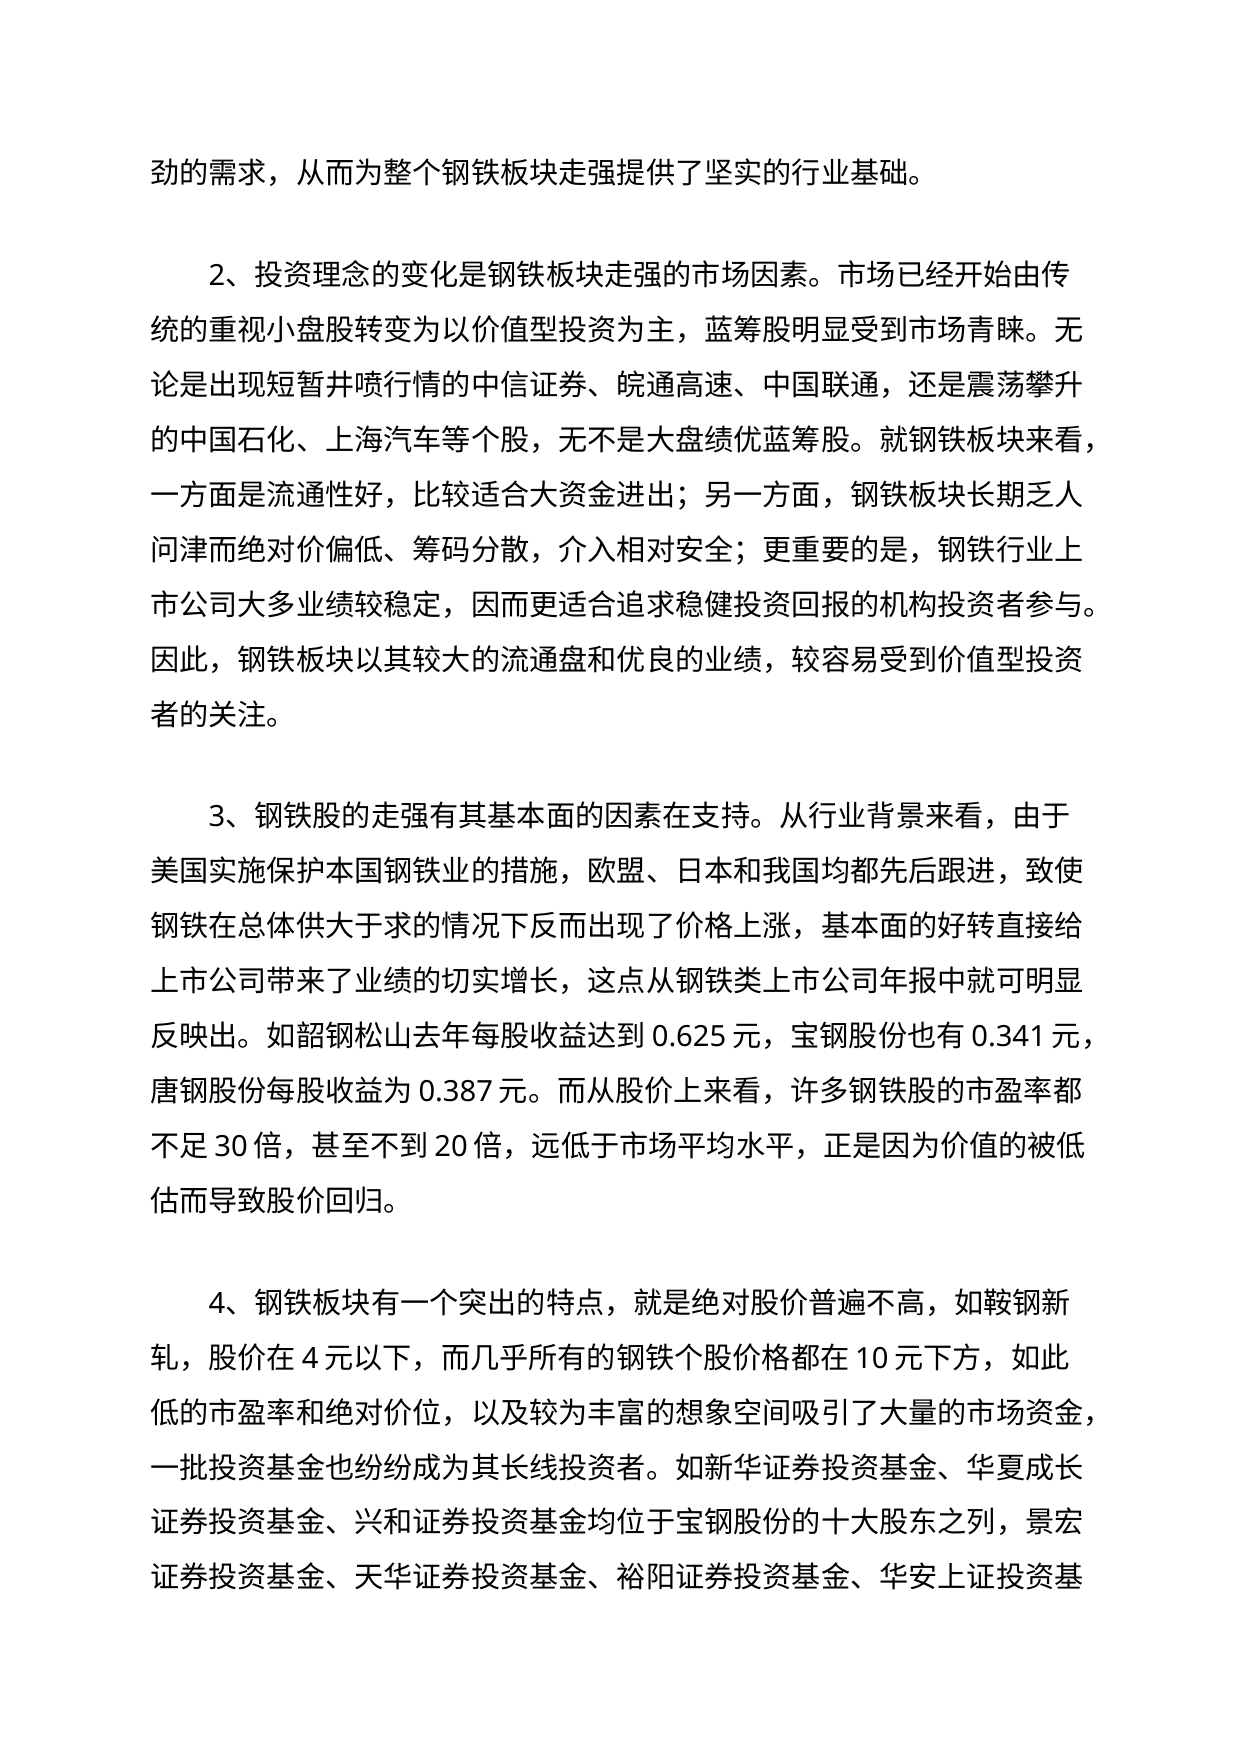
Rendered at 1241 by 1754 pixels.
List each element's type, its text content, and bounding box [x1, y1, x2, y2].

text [150, 150, 1090, 192]
text 3、钢铁股的走强有其基本面的因素在支持。从行业背景来看，由于美国实施保护本国钢铁业的措施，欧盟、日本和我国均都先后跟进，致使钢铁在总体供大于求的情况下反而出现了价格上涨，基本面的好转直接给上市公司带来了业绩的切实增长，这点从钢铁类上市公司年报中就可明显反映出。如韶钢松山去年每股收益达到0.625元，宝钢股份也有0.341元，唐钢股份每股收益为0.387元。而从股价上来看，许多钢铁股的市盈率都不足30倍，甚至不到20倍，远低于市场平均水平，正是因为价值的被低估而导致股价回归。 [150, 793, 1090, 1220]
text 2、投资理念的变化是钢铁板块走强的市场因素。市场已经开始由传统的重视小盘股转变为以价值型投资为主，蓝筹股明显受到市场青睐。无论是出现短暂井喷行情的中信证券、皖通高速、中国联通，还是震荡攀升的中国石化、上海汽车等个股，无不是大盘绩优蓝筹股。就钢铁板块来看，一方面是流通性好，比较适合大资金进出；另一方面，钢铁板块长期乏人问津而绝对价偏低、筹码分散，介入相对安全；更重要的是，钢铁行业上市公司大多业绩较稳定，因而更适合追求稳健投资回报的机构投资者参与。因此，钢铁板块以其较大的流通盘和优良的业绩，较容易受到价值型投资者的关注。 [150, 252, 1090, 733]
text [150, 1279, 1090, 1596]
